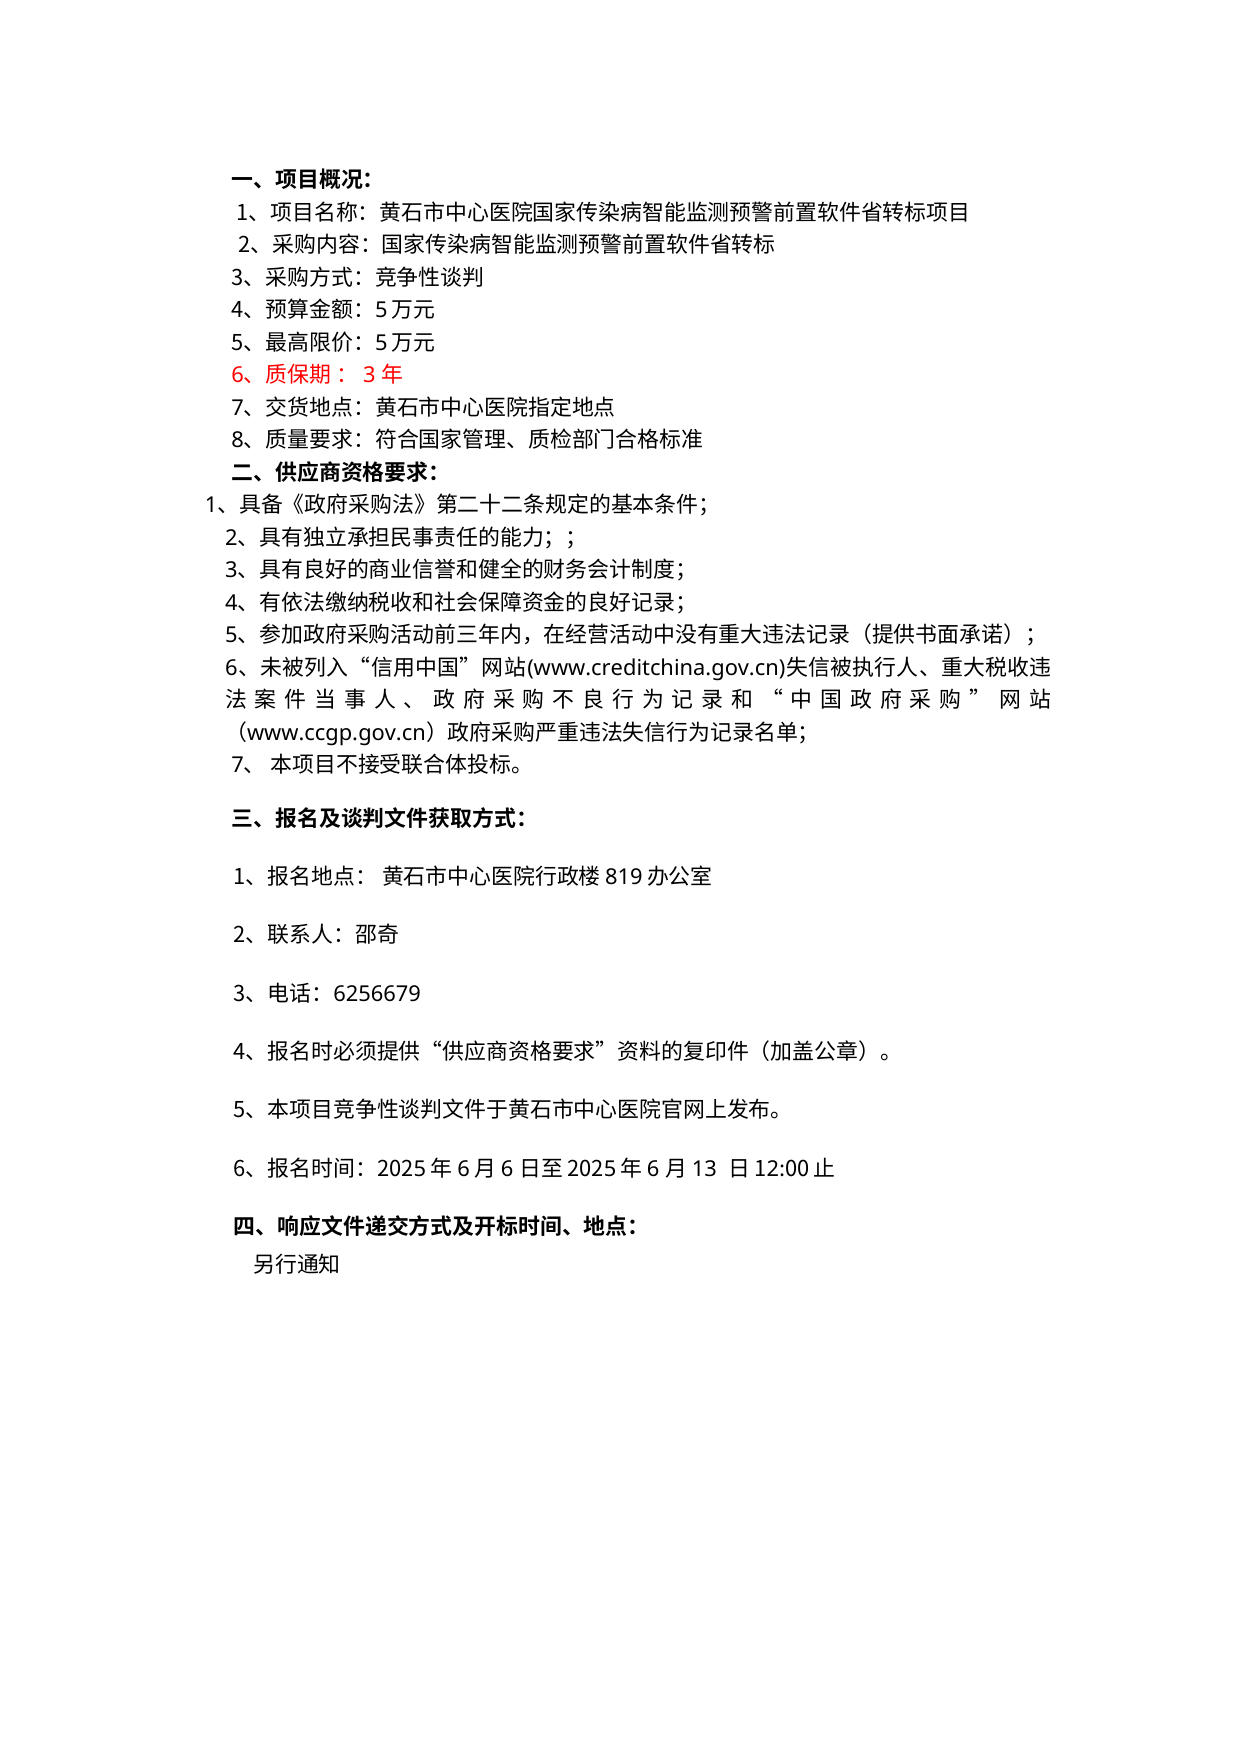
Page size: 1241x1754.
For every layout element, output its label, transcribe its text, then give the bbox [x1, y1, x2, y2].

list 4、有依法缴纳税收和社会保障资金的良好记录； [225, 584, 1053, 617]
text 4、预算金额：5万元 [187, 292, 1053, 324]
text 1、报名地点： 黄石市中心医院行政楼819办公室 [187, 838, 1053, 896]
text 1、具备《政府采购法》第二十二条规定的基本条件； [187, 487, 1053, 519]
text 二、供应商资格要求： [187, 454, 1053, 487]
text 另行通知 [187, 1246, 1053, 1279]
text 三、报名及谈判文件获取方式： [187, 779, 1053, 838]
text 5、本项目竞争性谈判文件于黄石市中心医院官网上发布。 [187, 1071, 1053, 1129]
text 7、交货地点：黄石市中心医院指定地点 [187, 389, 1053, 422]
text 8、质量要求：符合国家管理、质检部门合格标准 [187, 422, 1053, 454]
text 2、联系人：邵奇 [187, 896, 1053, 954]
text 6、报名时间：2025年 6月 6 日至2025年6 月 13 日12:00止 [187, 1129, 1053, 1188]
text 2、采购内容：国家传染病智能监测预警前置软件省转标 [238, 227, 1053, 259]
text 四、响应文件递交方式及开标时间、地点： [187, 1188, 1053, 1246]
text 3、采购方式：竞争性谈判 [187, 259, 1053, 292]
text 4、报名时必须提供“供应商资格要求”资料的复印件（加盖公章）。 [187, 1013, 1053, 1071]
list 2、具有独立承担民事责任的能力；； [225, 519, 1053, 552]
text 一、项目概况： [187, 162, 1053, 194]
list 6、未被列入“信用中国”网站(www.creditchina.gov.cn)失信被执行人、重大税收违法案件当事人、政府采购不良行为记录和“中国政府采购”网站（www.ccgp.gov.cn）政府采购严重违法失信行为记录名单； [225, 649, 1053, 747]
text 5、最高限价：5万元 [187, 324, 1053, 357]
text 3、电话：6256679 [187, 954, 1053, 1013]
text 6、质保期 ： 3 年 [187, 357, 1053, 389]
text 1、项目名称：黄石市中心医院国家传染病智能监测预警前置软件省转标项目 [187, 194, 1053, 227]
list 5、参加政府采购活动前三年内，在经营活动中没有重大违法记录（提供书面承诺）； [225, 617, 1053, 649]
list 3、具有良好的商业信誉和健全的财务会计制度； [225, 552, 1053, 584]
text 7、 本项目不接受联合体投标。 [187, 747, 1053, 779]
